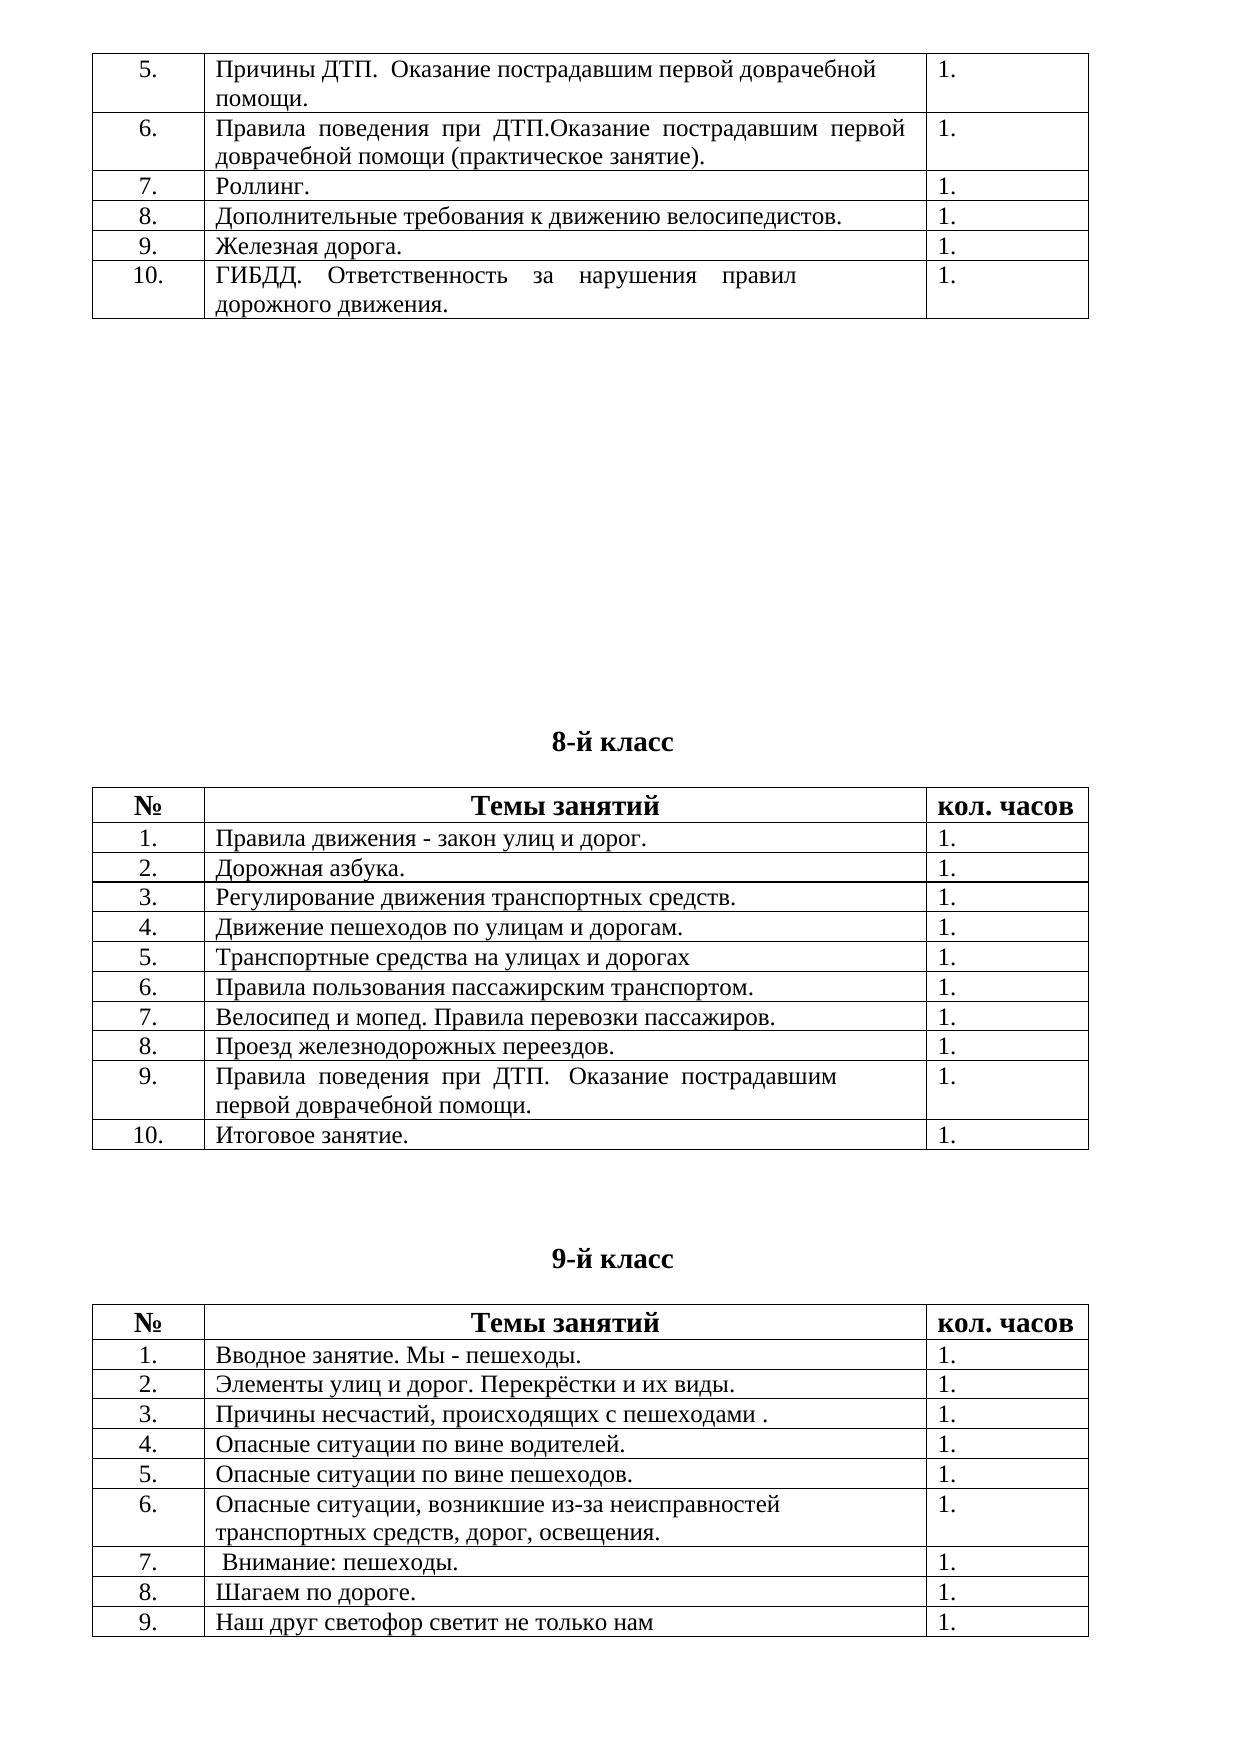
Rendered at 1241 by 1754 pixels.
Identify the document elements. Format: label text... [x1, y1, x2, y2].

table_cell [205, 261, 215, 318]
table_cell 1. [927, 1429, 1088, 1458]
table_cell 1. [927, 912, 1088, 941]
table_cell 1. [927, 823, 1088, 852]
table_cell 1. [927, 942, 1088, 971]
table_cell 1. [927, 972, 1088, 1001]
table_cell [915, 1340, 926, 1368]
table_cell 8. [93, 201, 204, 230]
table_cell 3. [93, 1399, 204, 1428]
table_cell 1. [927, 1370, 1088, 1398]
table_cell 1. [927, 1547, 1088, 1576]
table_header № [93, 1305, 204, 1339]
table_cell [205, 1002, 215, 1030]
table_cell 1. [927, 1120, 1088, 1148]
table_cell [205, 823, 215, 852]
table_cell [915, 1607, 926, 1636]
table_cell 1. [927, 1489, 1088, 1546]
table_header кол. часов [927, 788, 1088, 822]
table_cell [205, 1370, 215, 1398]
table_header Темы занятий [205, 788, 926, 822]
table_cell 1. [927, 171, 1088, 200]
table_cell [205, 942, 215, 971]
table_cell 1. [927, 853, 1088, 881]
table_header № [93, 788, 204, 822]
table_cell 1. [927, 1340, 1088, 1368]
table_cell 9. [93, 1607, 204, 1636]
table_cell 1. [927, 54, 1088, 112]
table_cell 7. [93, 171, 204, 200]
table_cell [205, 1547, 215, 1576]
table_cell 1. [927, 1399, 1088, 1428]
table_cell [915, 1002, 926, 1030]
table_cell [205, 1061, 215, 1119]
table_cell 1. [927, 883, 1088, 911]
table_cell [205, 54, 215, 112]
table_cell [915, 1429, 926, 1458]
table_cell 1. [927, 261, 1088, 318]
table_cell 1. [927, 1002, 1088, 1030]
table_cell 10. [93, 1120, 204, 1148]
table_cell 4. [93, 1429, 204, 1458]
table_header Темы занятий [205, 1305, 926, 1339]
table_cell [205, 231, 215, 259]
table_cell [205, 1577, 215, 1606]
table_cell 1. [93, 823, 204, 852]
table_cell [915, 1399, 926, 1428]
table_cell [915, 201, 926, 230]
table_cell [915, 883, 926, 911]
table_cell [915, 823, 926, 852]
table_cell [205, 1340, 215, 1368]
table_cell 4. [93, 912, 204, 941]
table_cell 8. [93, 1031, 204, 1060]
table_cell 9. [93, 231, 204, 259]
table_cell 1. [927, 231, 1088, 259]
table_cell 6. [93, 972, 204, 1001]
table_cell 1. [927, 1061, 1088, 1119]
table_cell 1. [93, 1340, 204, 1368]
table_cell 1. [927, 1459, 1088, 1488]
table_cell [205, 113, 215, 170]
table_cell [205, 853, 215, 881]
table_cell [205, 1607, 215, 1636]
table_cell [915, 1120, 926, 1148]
table_cell 7. [93, 1002, 204, 1030]
table_cell 2. [93, 1370, 204, 1398]
table_cell 5. [93, 54, 204, 112]
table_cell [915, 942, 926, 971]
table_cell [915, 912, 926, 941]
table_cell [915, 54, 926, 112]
table_header кол. часов [927, 1305, 1088, 1339]
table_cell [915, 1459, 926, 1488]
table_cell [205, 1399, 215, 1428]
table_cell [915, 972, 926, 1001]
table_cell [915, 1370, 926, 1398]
table_cell 3. [93, 883, 204, 911]
table_cell 7. [93, 1547, 204, 1576]
table_cell 6. [93, 113, 204, 170]
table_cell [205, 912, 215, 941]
table_cell 2. [93, 853, 204, 881]
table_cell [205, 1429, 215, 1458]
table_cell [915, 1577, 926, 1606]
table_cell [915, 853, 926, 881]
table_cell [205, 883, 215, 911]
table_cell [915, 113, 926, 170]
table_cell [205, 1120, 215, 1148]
text 8-й класс [103, 724, 1122, 758]
table_cell 1. [927, 1577, 1088, 1606]
table_cell 10. [93, 261, 204, 318]
table_cell 1. [927, 1031, 1088, 1060]
table_cell 5. [93, 942, 204, 971]
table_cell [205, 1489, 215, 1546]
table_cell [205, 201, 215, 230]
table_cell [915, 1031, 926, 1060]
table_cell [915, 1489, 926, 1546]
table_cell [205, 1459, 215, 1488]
table_cell 9. [93, 1061, 204, 1119]
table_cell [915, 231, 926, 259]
table_cell 1. [927, 201, 1088, 230]
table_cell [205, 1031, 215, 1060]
table_cell 1. [927, 113, 1088, 170]
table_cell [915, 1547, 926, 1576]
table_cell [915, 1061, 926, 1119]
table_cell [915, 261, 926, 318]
table_cell 5. [93, 1459, 204, 1488]
table_cell 6. [93, 1489, 204, 1546]
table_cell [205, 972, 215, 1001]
table_cell 1. [927, 1607, 1088, 1636]
text 9-й класс [103, 1241, 1122, 1275]
table_cell 8. [93, 1577, 204, 1606]
